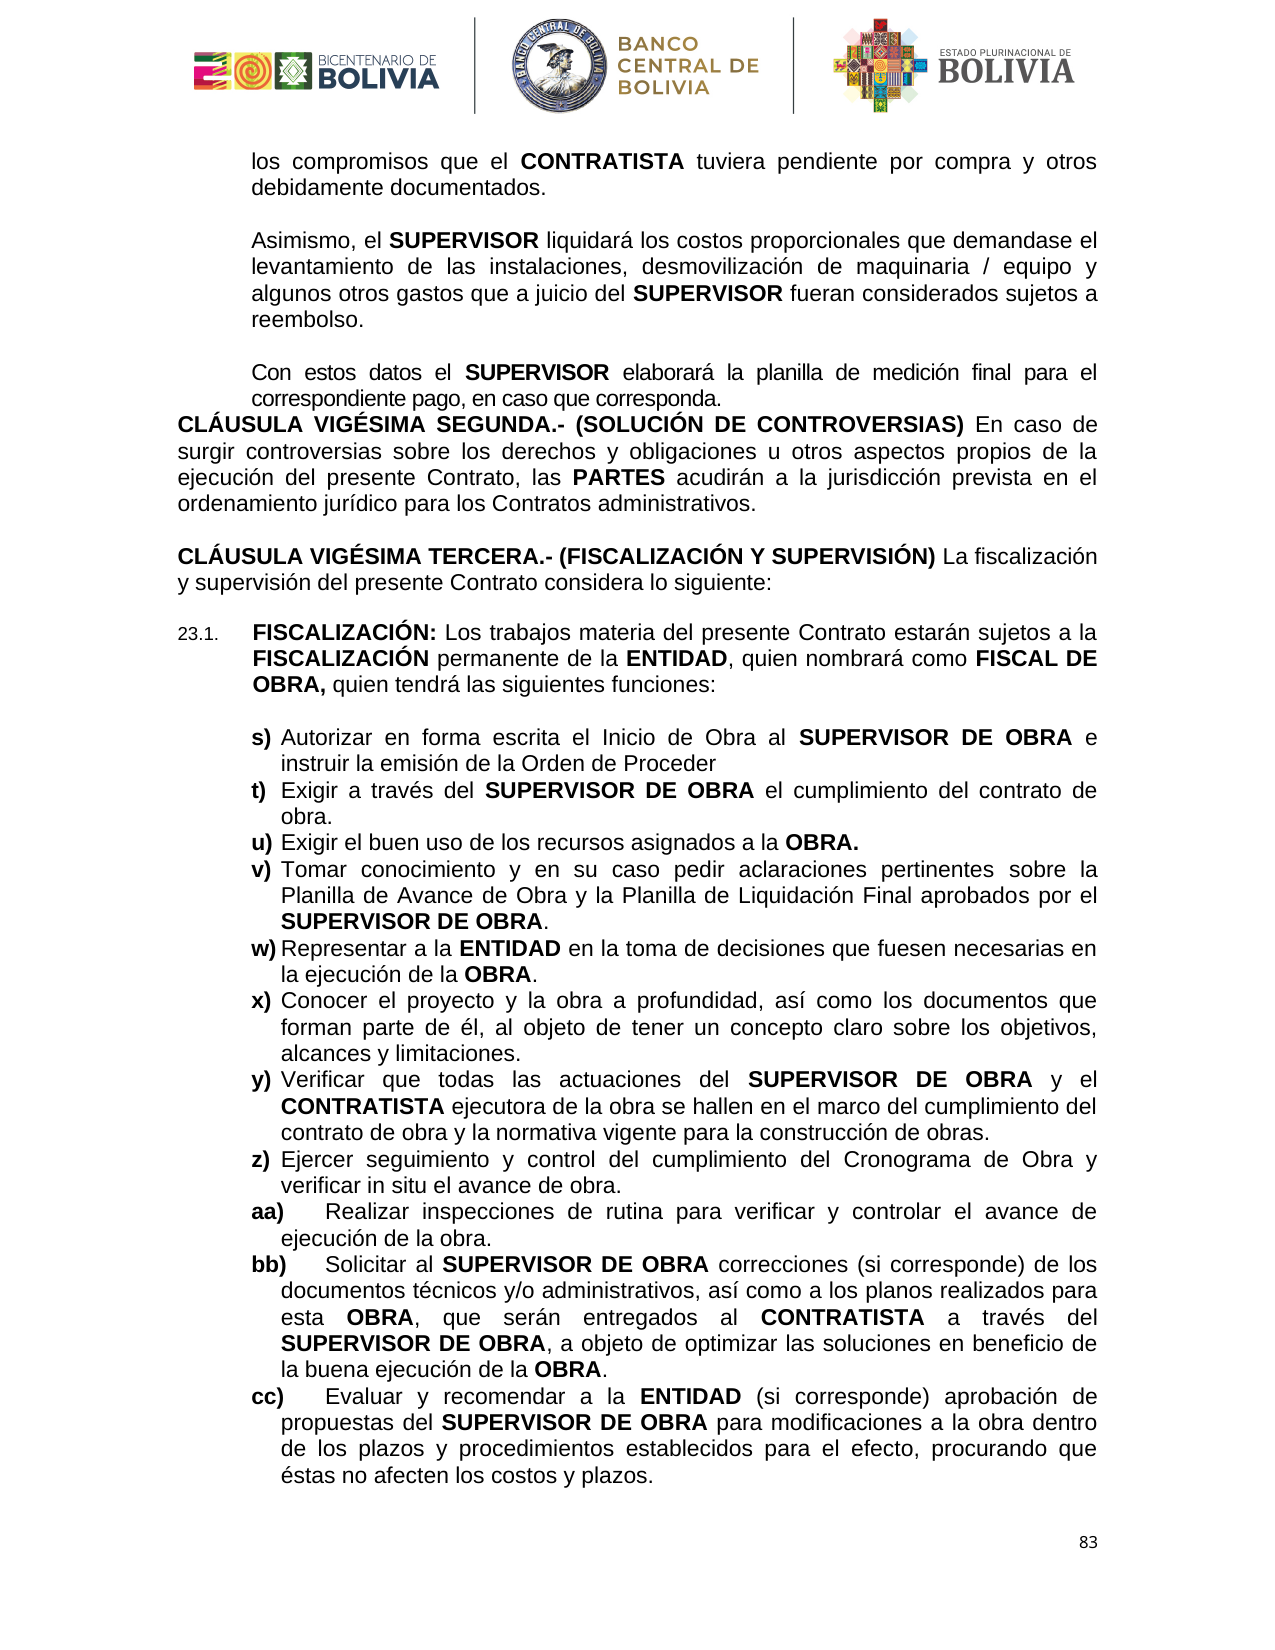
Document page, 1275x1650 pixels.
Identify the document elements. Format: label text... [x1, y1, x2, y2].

list Conocer el proyecto y la obra a profundidad, así como los documentos que forman parte de él, al objeto de tener un concepto claro sobre los objetivos, alcances y limitaciones. [251, 987, 1098, 1066]
list Solicitar al SUPERVISOR DE OBRA correcciones (si corresponde) de los documentos técnicos y/o administrativos, así como a los planos realizados para esta OBRA, que serán entregados al CONTRATISTA a través del SUPERVISOR DE OBRA, a objeto de optimizar las soluciones en beneficio de la buena ejecución de la OBRA. [251, 1251, 1098, 1383]
text Con estos datos el SUPERVISOR elaborará la planilla de medición final para el correspondiente pago, en caso que corresponda. [251, 358, 1098, 411]
text Asimismo, el SUPERVISOR liquidará los costos proporcionales que demandase el levantamiento de las instalaciones, desmovilización de maquinaria / equipo y algunos otros gastos que a juicio del SUPERVISOR fueran considerados sujetos a reembolso. [251, 227, 1098, 332]
list Verificar que todas las actuaciones del SUPERVISOR DE OBRA y el CONTRATISTA ejecutora de la obra se hallen en el marco del cumplimiento del contrato de obra y la normativa vigente para la construcción de obras. [251, 1066, 1098, 1146]
list Exigir a través del SUPERVISOR DE OBRA el cumplimiento del contrato de obra. [251, 777, 1098, 829]
list Tomar conocimiento y en su caso pedir aclaraciones pertinentes sobre la Planilla de Avance de Obra y la Planilla de Liquidación Final aprobados por el SUPERVISOR DE OBRA. [251, 856, 1098, 935]
picture [0, 1, 1272, 117]
list Representar a la ENTIDAD en la toma de decisiones que fuesen necesarias en la ejecución de la OBRA. [251, 935, 1098, 987]
list Realizar inspecciones de rutina para verificar y controlar el avance de ejecución de la obra. [251, 1198, 1098, 1251]
list Evaluar y recomendar a la ENTIDAD (si corresponde) aprobación de propuestas del SUPERVISOR DE OBRA para modificaciones a la obra dentro de los plazos y procedimientos establecidos para el efecto, procurando que éstas no afecten los costos y plazos. [251, 1383, 1098, 1488]
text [251, 148, 1098, 200]
list Ejercer seguimiento y control del cumplimiento del Cronograma de Obra y verificar in situ el avance de obra. [251, 1146, 1098, 1198]
list FISCALIZACIÓN: Los trabajos materia del presente Contrato estarán sujetos a la FISCALIZACIÓN permanente de la ENTIDAD, quien nombrará como FISCAL DE OBRA, quien tendrá las siguientes funciones: [177, 618, 1098, 697]
list Exigir el buen uso de los recursos asignados a la OBRA. [251, 829, 1098, 856]
text CLÁUSULA VIGÉSIMA TERCERA.- (FISCALIZACIÓN Y SUPERVISIÓN) La fiscalización y supervisión del presente Contrato considera lo siguiente: [177, 543, 1098, 596]
text CLÁUSULA VIGÉSIMA SEGUNDA.- (SOLUCIÓN DE CONTROVERSIAS) En caso de surgir controversias sobre los derechos y obligaciones u otros aspectos propios de la ejecución del presente Contrato, las PARTES acudirán a la jurisdicción prevista en el ordenamiento jurídico para los Contratos administrativos. [177, 411, 1098, 517]
list Autorizar en forma escrita el Inicio de Obra al SUPERVISOR DE OBRA e instruir la emisión de la Orden de Proceder [251, 724, 1098, 777]
